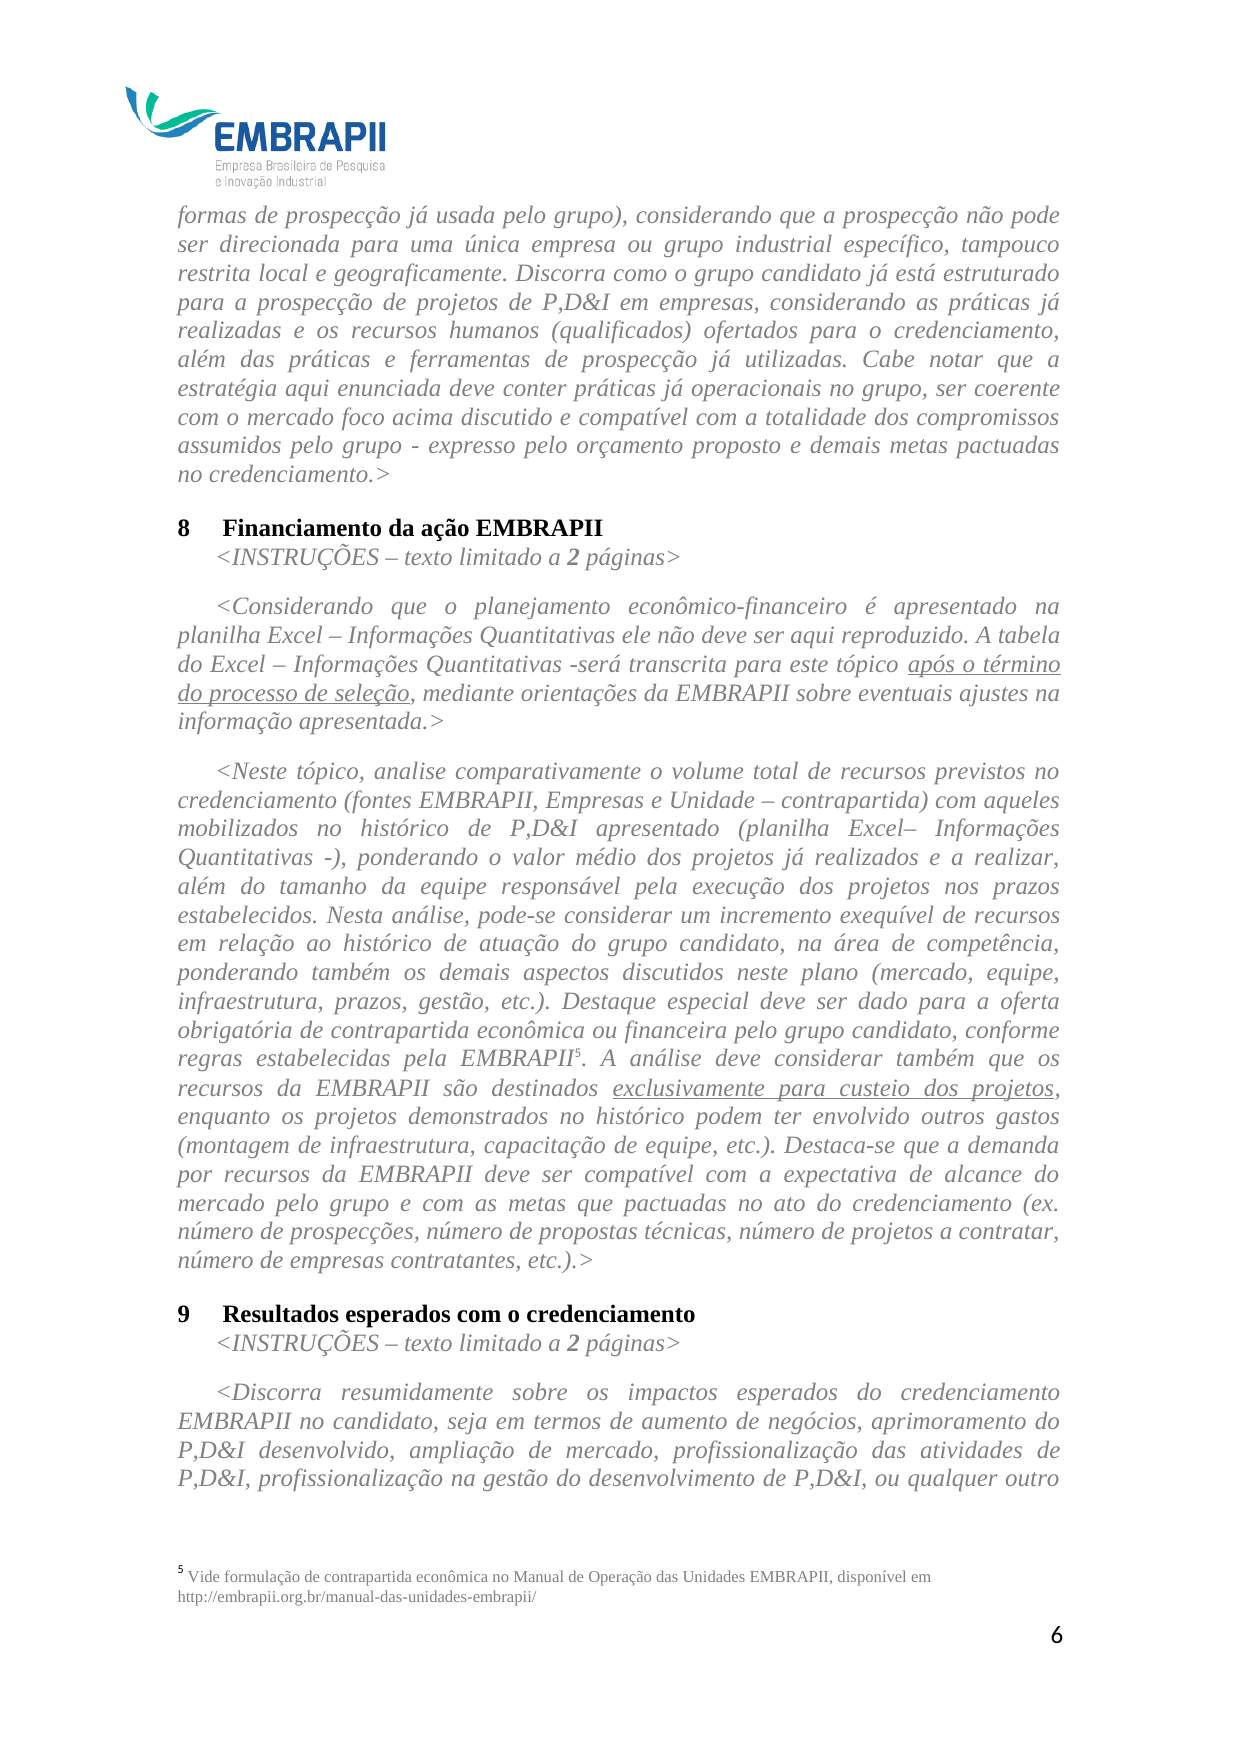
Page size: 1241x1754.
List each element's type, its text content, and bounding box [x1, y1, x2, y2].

text <INSTRUÇÕES – texto limitado a 2 páginas> [177, 542, 1063, 571]
text <Neste tópico, analise comparativamente o volume total de recursos previstos no credenciamento (fontes EMBRAPII, Empresas e Unidade – contrapartida) com aqueles mobilizados no histórico de P,D&I apresentado (planilha Excel– Informações Quantitativas -), ponderando o valor médio dos projetos já realizados e a realizar, além do tamanho da equipe responsável pela execução dos projetos nos prazos estabelecidos. Nesta análise, pode-se considerar um incremento exequível de recursos em relação ao histórico de atuação do grupo candidato, na área de competência, ponderando também os demais aspectos discutidos neste plano (mercado, equipe, infraestrutura, prazos, gestão, etc.). Destaque especial deve ser dado para a oferta obrigatória de contrapartida econômica ou financeira pelo grupo candidato, conforme regras estabelecidas pela EMBRAPII. A análise deve considerar também que os recursos da EMBRAPII são destinados exclusivamente para custeio dos projetos, enquanto os projetos demonstrados no histórico podem ter envolvido outros gastos (montagem de infraestrutura, capacitação de equipe, etc.). Destaca-se que a demanda por recursos da EMBRAPII deve ser compatível com a expectativa de alcance do mercado pelo grupo e com as metas que pactuadas no ato do credenciamento (ex. número de prospecções, número de propostas técnicas, número de projetos a contratar, número de empresas contratantes, etc.).> [177, 756, 1063, 1274]
picture [103, 73, 703, 201]
subtitle Resultados esperados com o credenciamento [177, 1299, 1063, 1328]
text <INSTRUÇÕES – texto limitado a 2 páginas> [177, 1328, 1063, 1356]
text <Considerando que o planejamento econômico-financeiro é apresentado na planilha Excel – Informações Quantitativas ele não deve ser aqui reproduzido. A tabela do Excel – Informações Quantitativas -será transcrita para este tópico após o término do processo de seleção, mediante orientações da EMBRAPII sobre eventuais ajustes na informação apresentada.> [177, 591, 1063, 735]
subtitle Financiamento da ação EMBRAPII [177, 513, 1063, 542]
